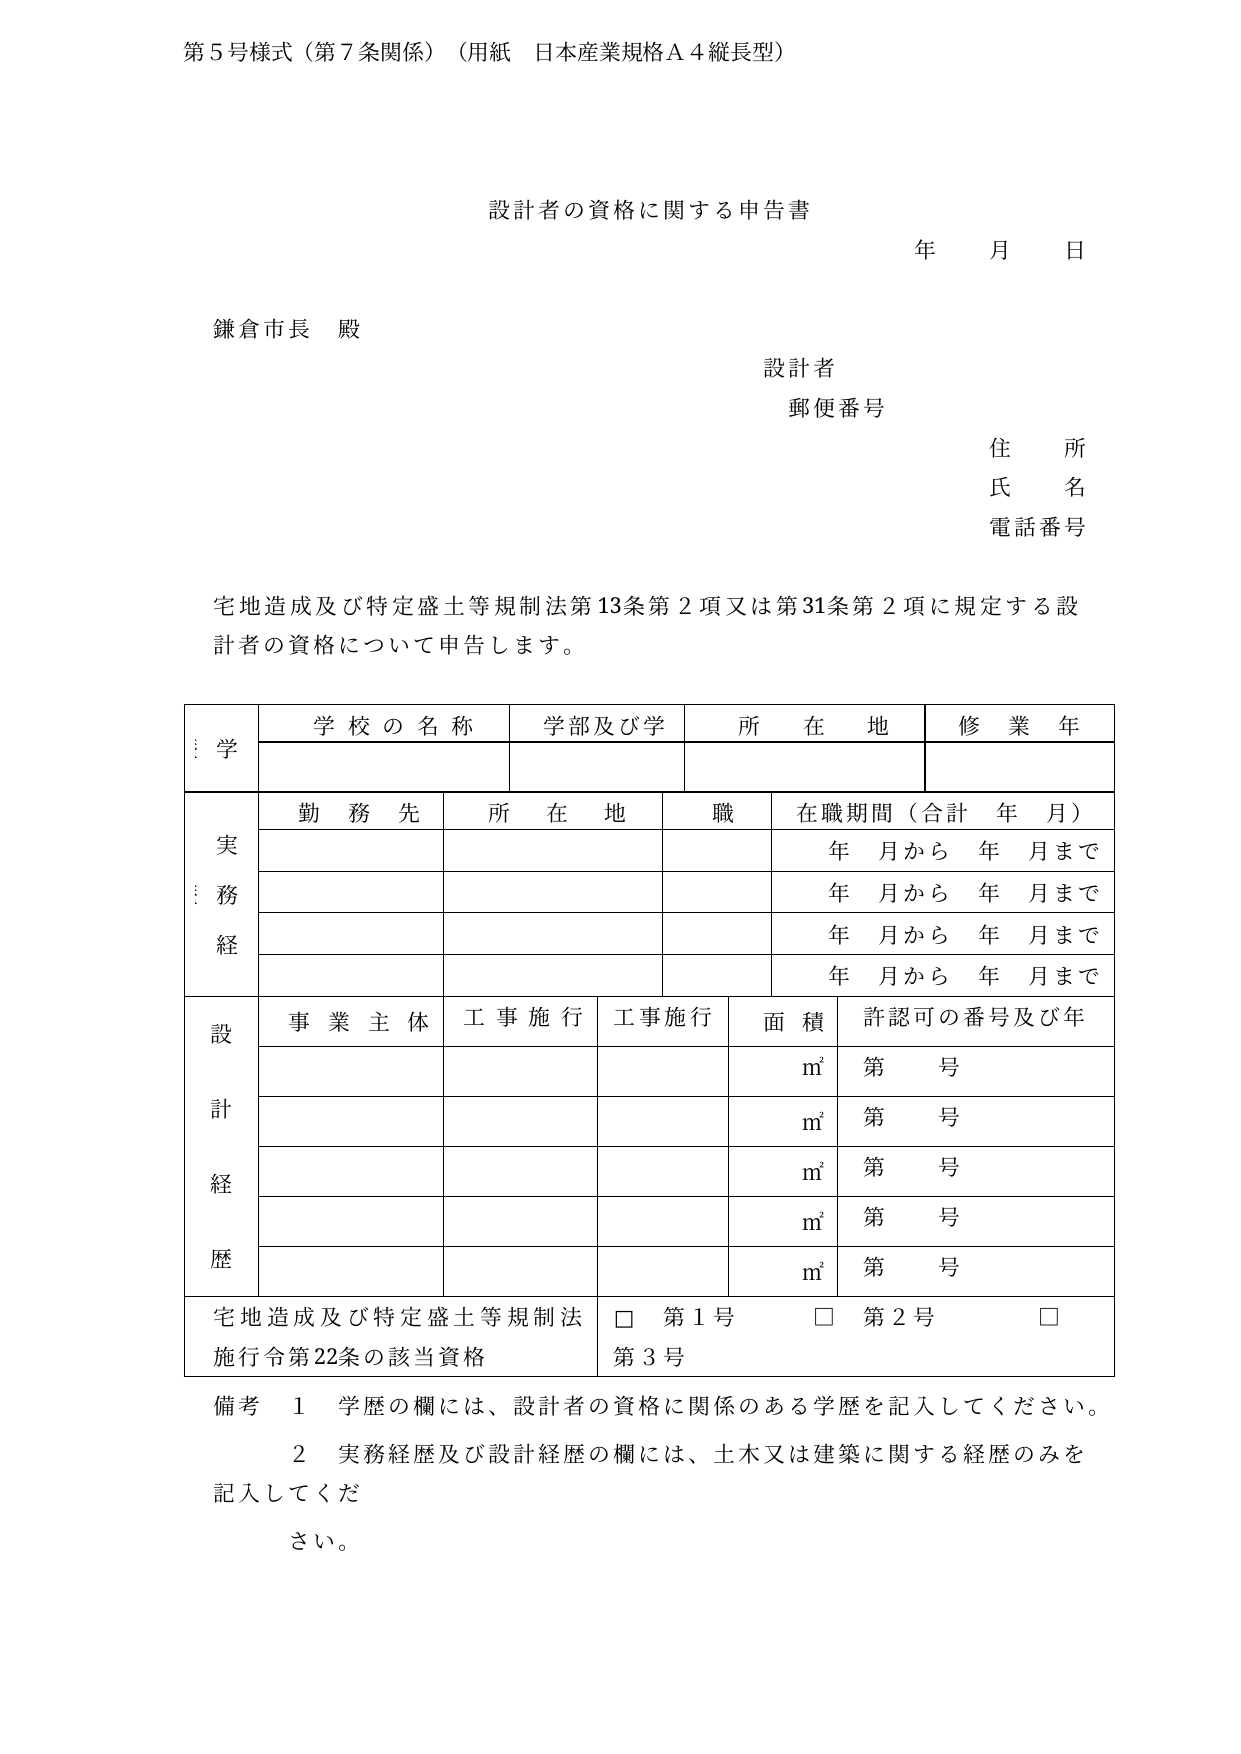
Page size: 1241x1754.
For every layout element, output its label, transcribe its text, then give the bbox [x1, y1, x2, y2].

text 郵便番号 [214, 387, 1089, 427]
table_cell [926, 743, 1114, 791]
table_cell [259, 1147, 443, 1196]
table_cell [663, 872, 771, 912]
table_cell 所在地 [444, 793, 662, 829]
table_cell 第 号 年 月 日 [838, 1197, 1114, 1246]
table_cell [259, 1047, 443, 1096]
table_cell [259, 830, 443, 871]
table_cell 設 計 経 歴 [185, 997, 258, 1296]
table_cell 事業主体 [259, 997, 443, 1046]
text 備考 １ 学歴の欄には、設計者の資格に関係のある学歴を記入してください。 [189, 1385, 1089, 1425]
table_cell [444, 1247, 597, 1296]
table_cell □ 第１号 □ 第２号 □ 第３号 □ 第４号 □ 第５号 [598, 1297, 1114, 1376]
table_cell 第 号 年 月 日 [838, 1247, 1114, 1296]
table_cell [259, 743, 509, 791]
table_header 修 業 年 限 [926, 705, 1114, 741]
text 電話番号 [214, 506, 1089, 546]
text 鎌倉市長 殿 [214, 308, 1089, 348]
table_cell 第 号 年 月 日 [838, 1097, 1114, 1146]
table_cell [444, 830, 662, 871]
text 氏 名 [214, 466, 1089, 506]
table_cell ㎡ [729, 1247, 837, 1296]
table_cell ㎡ [729, 1147, 837, 1196]
table_cell [663, 830, 771, 871]
table_cell 職 名 [663, 793, 771, 829]
table_cell 年 月から 年 月まで [772, 872, 1114, 912]
table_cell [663, 955, 771, 996]
table_cell [685, 743, 924, 791]
table_cell 宅地造成及び特定盛土等規制法施行令第22条の該当資格 [185, 1297, 597, 1376]
table_cell 在職期間（合計 年 月） [772, 793, 1114, 829]
text 設計者 [214, 348, 1089, 387]
table_cell 第 号 年 月 日 [838, 1047, 1114, 1096]
table_cell 第 号 年 月 日 [838, 1147, 1114, 1196]
table_cell [598, 1097, 728, 1146]
table_cell ㎡ [729, 1197, 837, 1246]
table_cell [510, 743, 684, 791]
text ２ 実務経歴及び設計経歴の欄には、土木又は建築に関する経歴のみを記入してくだ [189, 1433, 1089, 1512]
table_cell [444, 955, 662, 996]
table_cell ㎡ [729, 1047, 837, 1096]
table_cell 年 月から 年 月まで [772, 913, 1114, 954]
table_cell 勤 務 先 [259, 793, 443, 829]
table_cell [663, 913, 771, 954]
table_header 所在地 [685, 705, 924, 741]
table_cell 許認可の番号及び年月日 [838, 997, 1114, 1046]
table_cell [259, 1247, 443, 1296]
table_cell [444, 872, 662, 912]
table_cell [259, 955, 443, 996]
table_cell 年 月から 年 月まで [772, 955, 1114, 996]
table_cell [444, 913, 662, 954]
table_cell ㎡ [729, 1097, 837, 1146]
table_header 学部及び学科 [510, 705, 684, 741]
text 住 所 [214, 427, 1089, 466]
table_cell [259, 1197, 443, 1246]
table_cell [444, 1197, 597, 1246]
table_header 学 歴 [185, 705, 258, 791]
table_cell [598, 1047, 728, 1096]
table_cell [598, 1147, 728, 1196]
text 設計者の資格に関する申告書 [214, 189, 1089, 229]
table_cell [598, 1247, 728, 1296]
table_header 学校の名称 [259, 705, 509, 741]
table_cell 工事施行場所 [598, 997, 728, 1046]
table_cell 面積 [729, 997, 837, 1046]
table_cell [444, 1047, 597, 1096]
table_cell [259, 1097, 443, 1146]
table_cell [259, 913, 443, 954]
table_cell [444, 1097, 597, 1146]
table_cell 工事施行者 [444, 997, 597, 1046]
table_cell [444, 1147, 597, 1196]
table_cell 年 月から 年 月まで [772, 830, 1114, 871]
table_cell [598, 1197, 728, 1246]
table_cell [259, 872, 443, 912]
text 宅地造成及び特定盛土等規制法第13条第２項又は第31条第２項に規定する設計者の資格について申告します。 [184, 585, 1083, 664]
text 年 月 日 [214, 229, 1089, 268]
table_cell 実 務 経 歴 [185, 793, 258, 996]
text さい。 [214, 1521, 1089, 1560]
